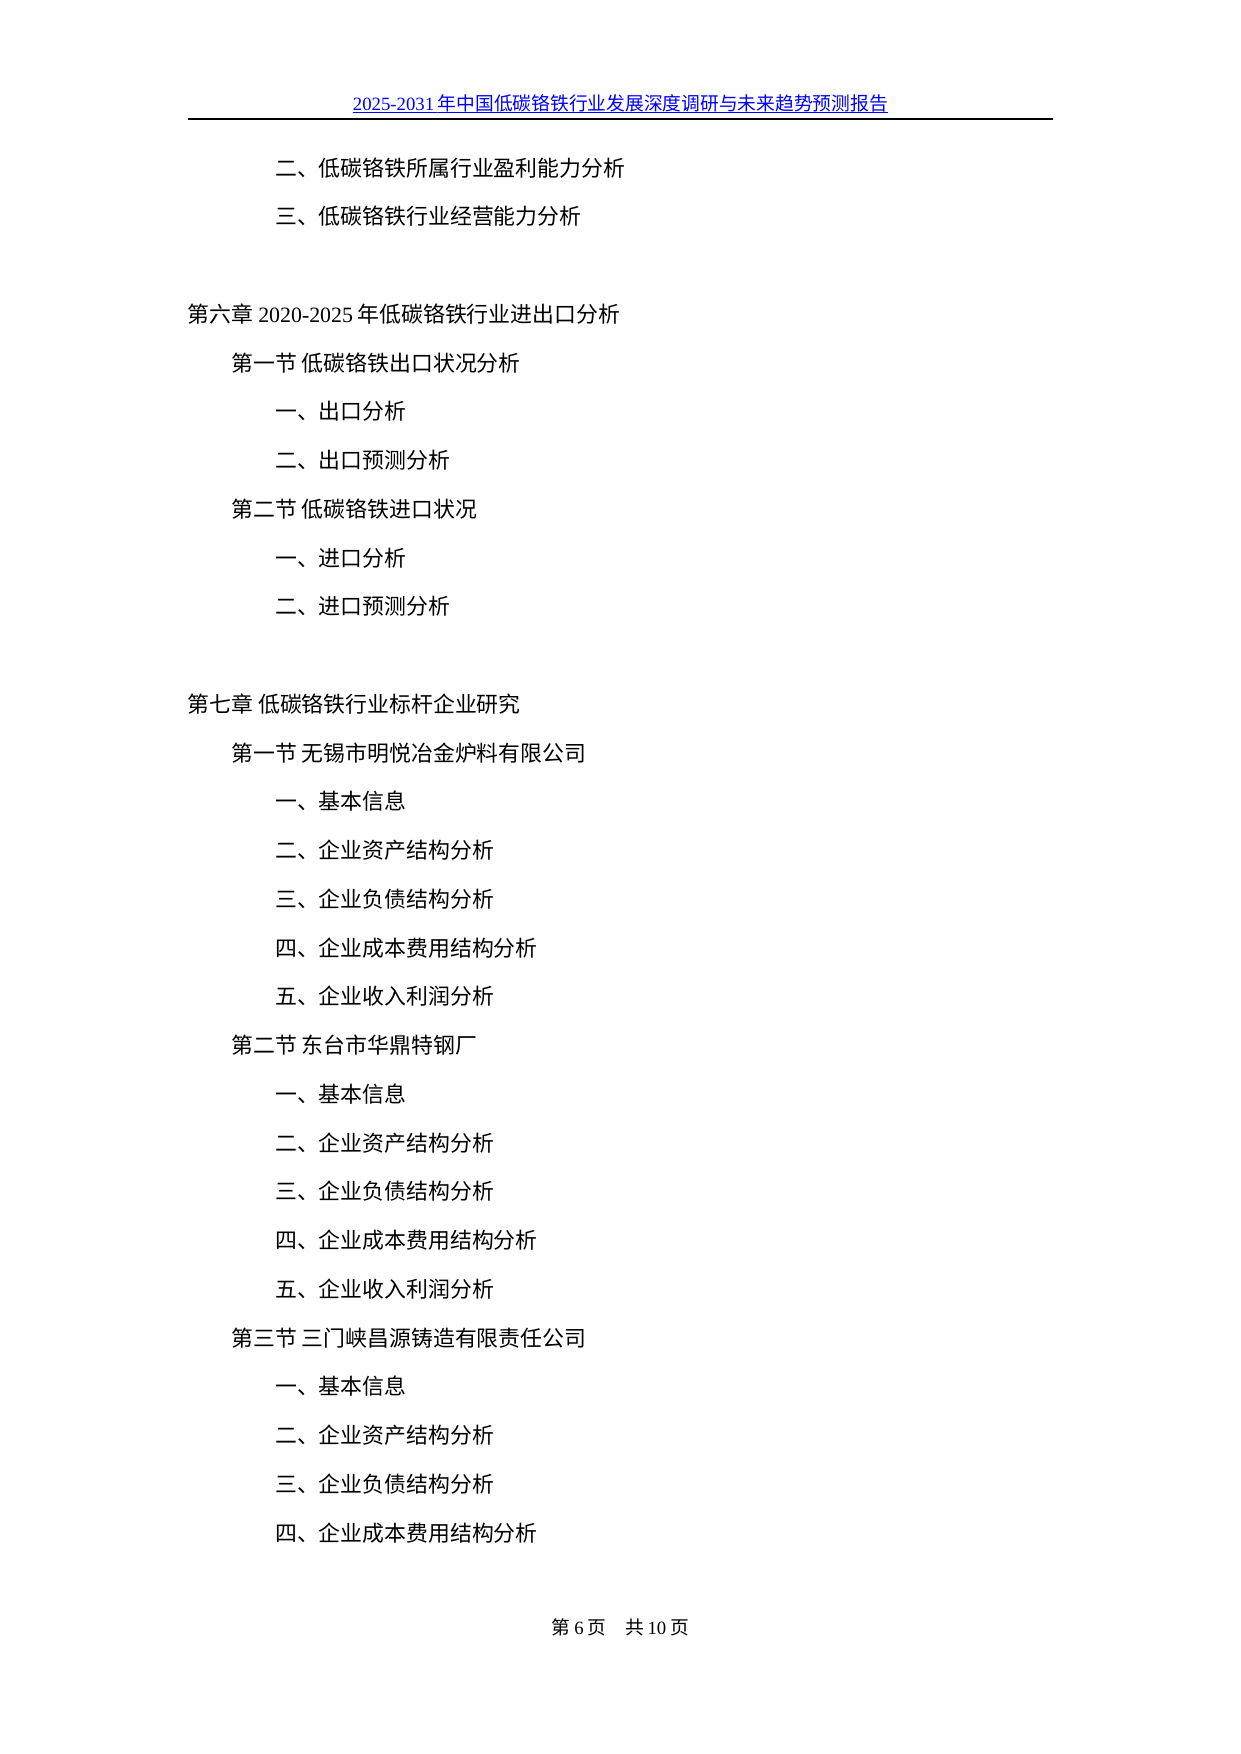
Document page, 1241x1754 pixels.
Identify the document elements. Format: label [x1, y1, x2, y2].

text [187, 150, 1053, 1548]
